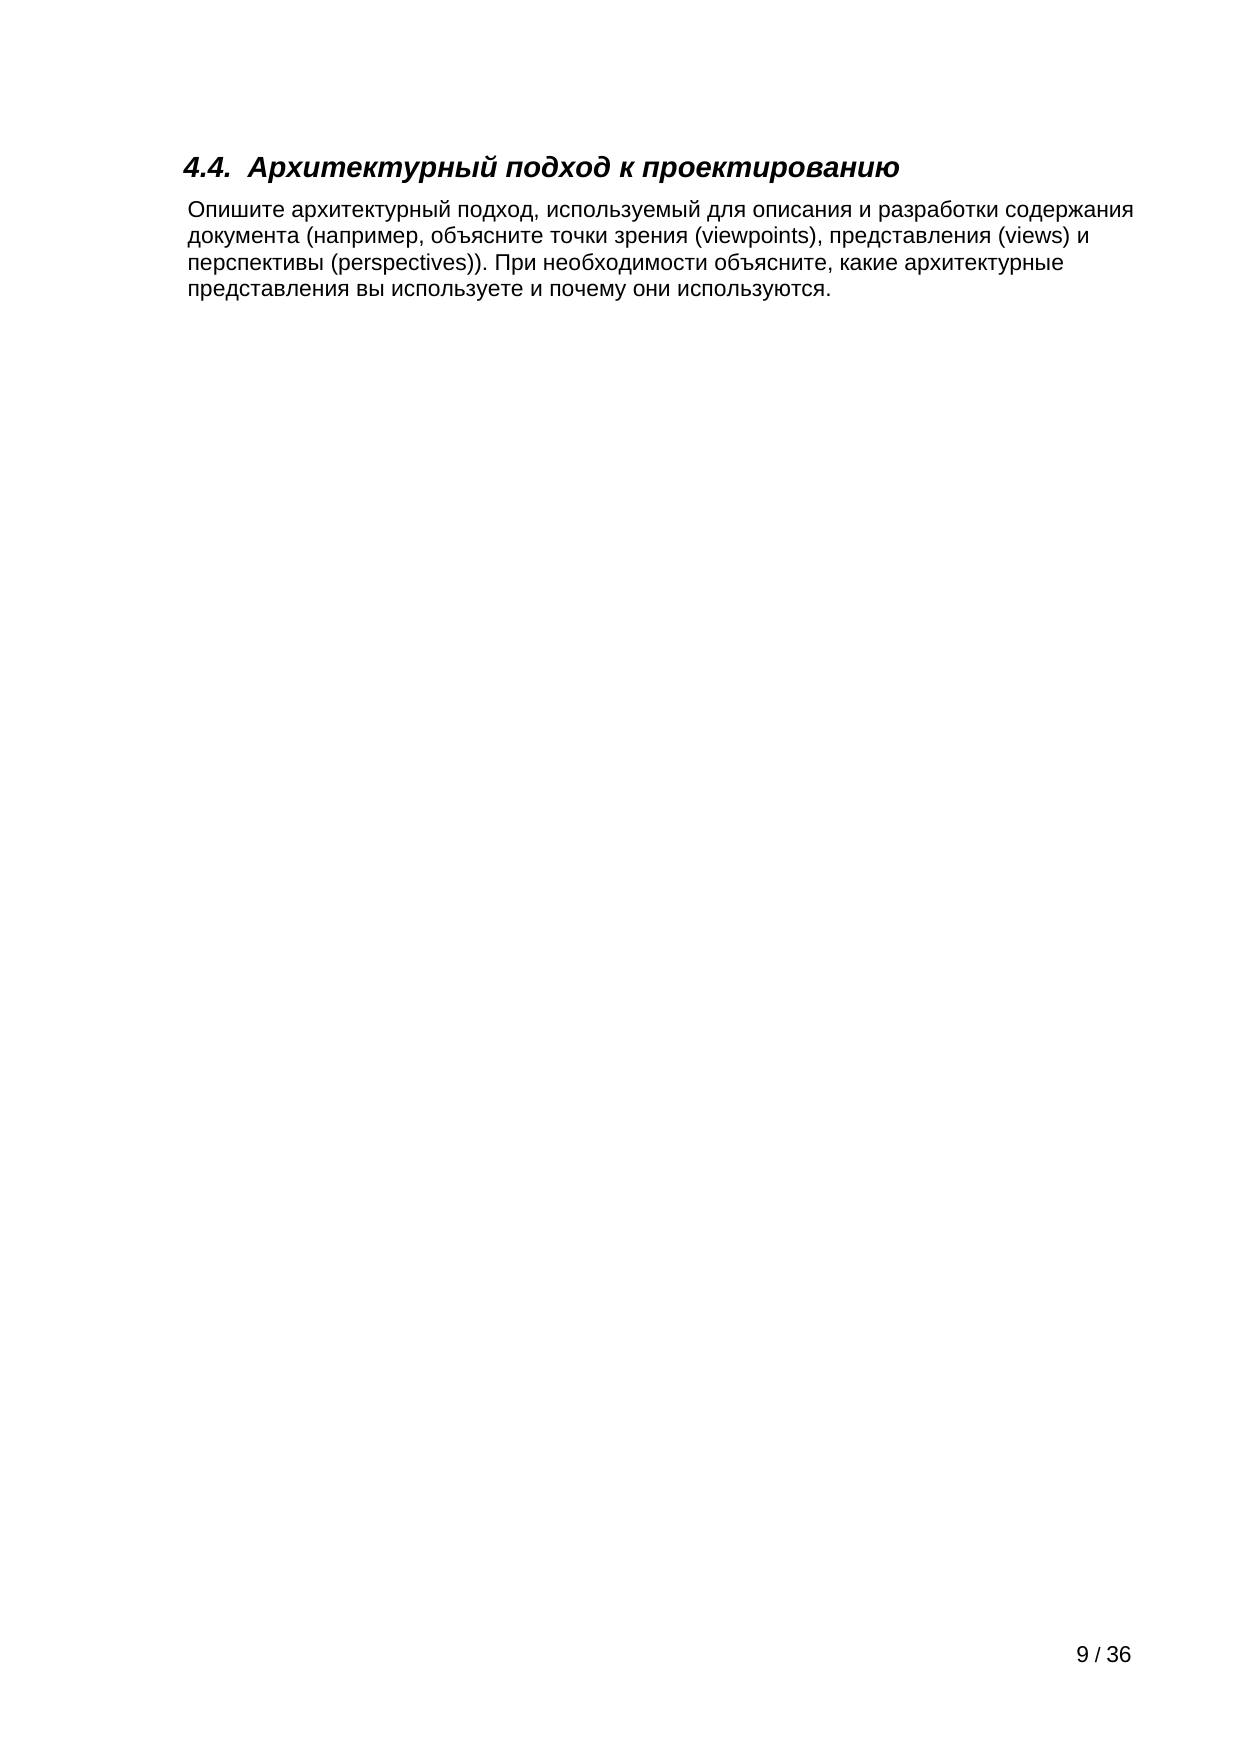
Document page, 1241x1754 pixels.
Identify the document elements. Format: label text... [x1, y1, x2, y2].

subtitle Архитектурный подход к проектированию [232, 150, 1162, 183]
text Опишите архитектурный подход, используемый для описания и разработки содержания документа (например, объясните точки зрения (viewpoints), представления (views) и перспективы (perspectives)). При необходимости объясните, какие архитектурные представления вы используете и почему они используются. [187, 196, 1162, 301]
